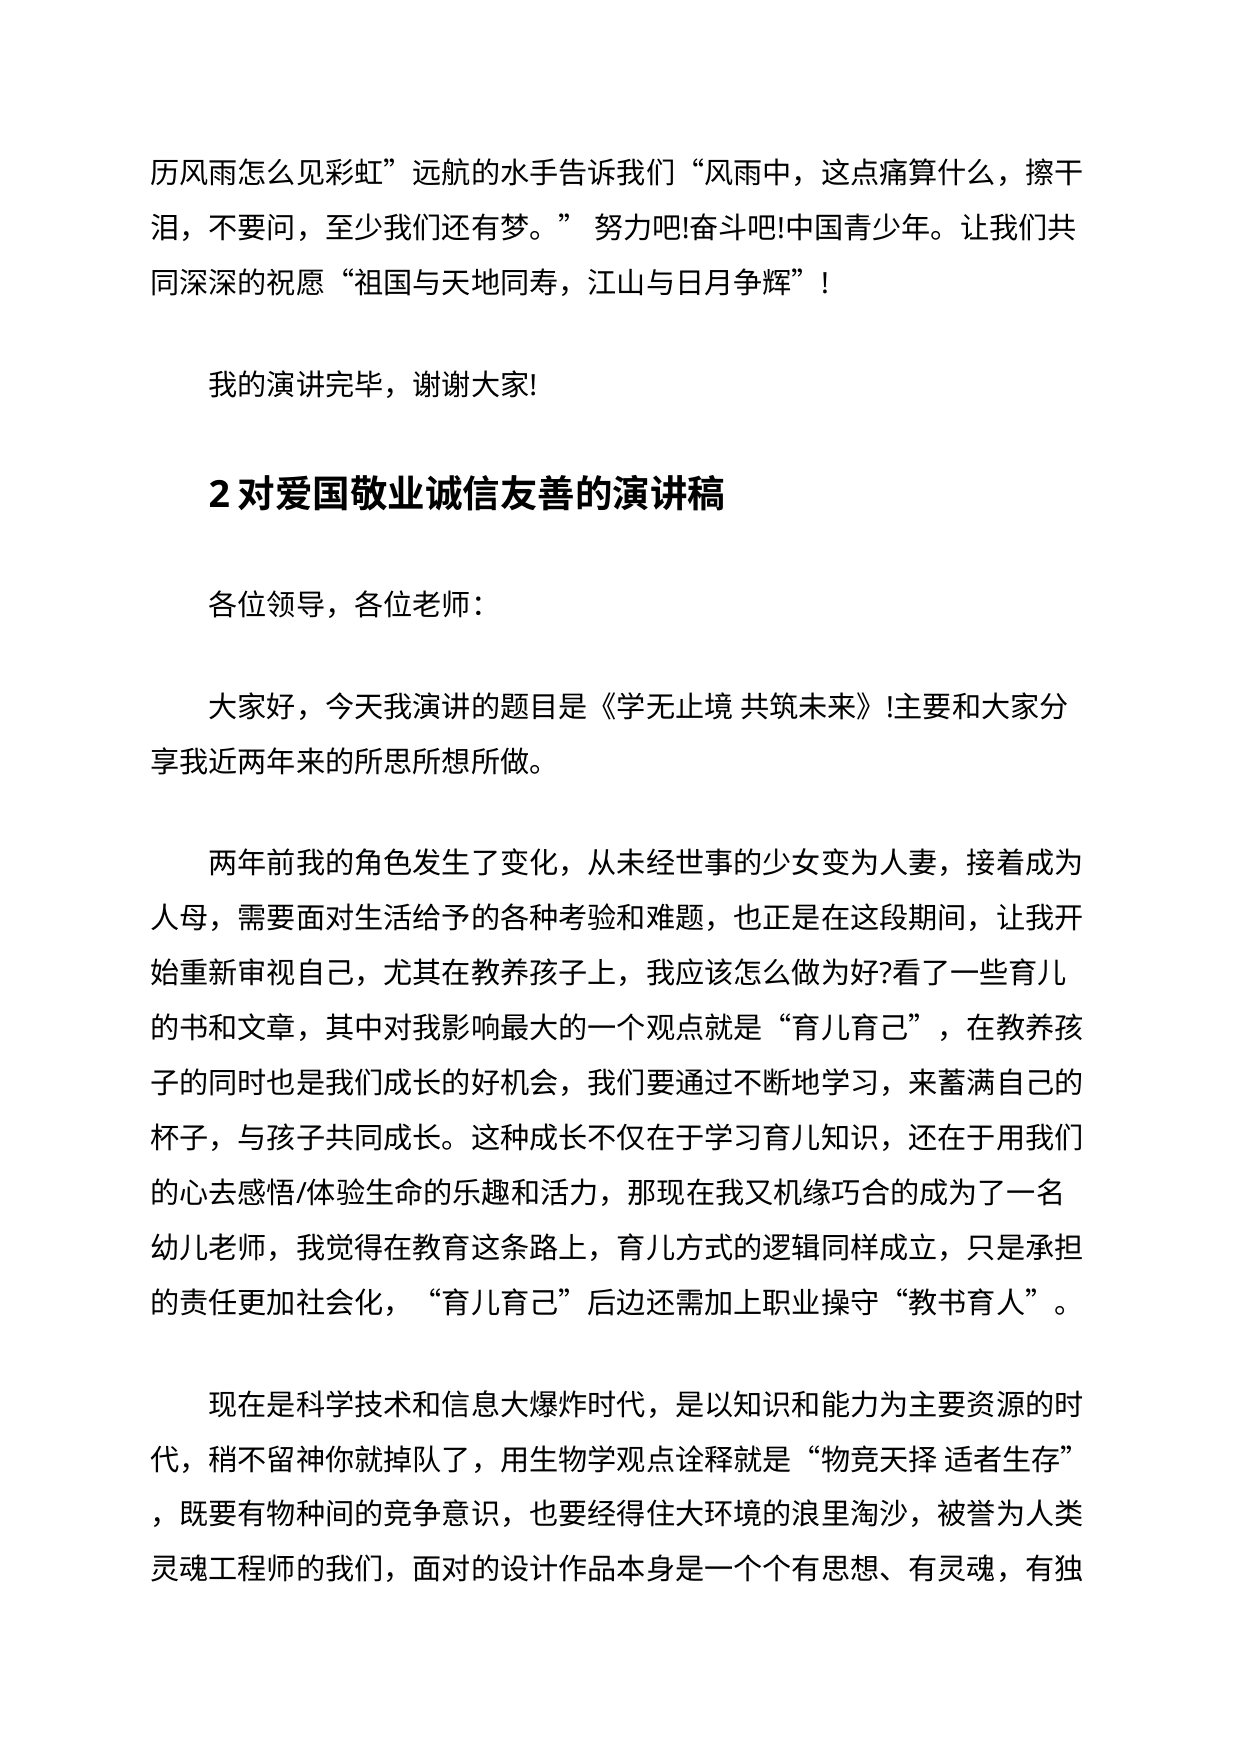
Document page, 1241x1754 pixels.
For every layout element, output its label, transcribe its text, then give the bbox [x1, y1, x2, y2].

text 2对爱国敬业诚信友善的演讲稿 [150, 464, 1090, 518]
text 各位领导，各位老师： [150, 581, 1090, 624]
text 我的演讲完毕，谢谢大家! [150, 362, 1090, 404]
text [150, 1381, 1090, 1588]
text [150, 150, 1090, 302]
text 大家好，今天我演讲的题目是《学无止境 共筑未来》!主要和大家分享我近两年来的所思所想所做。 [150, 683, 1090, 781]
text 两年前我的角色发生了变化，从未经世事的少女变为人妻，接着成为人母，需要面对生活给予的各种考验和难题，也正是在这段期间，让我开始重新审视自己，尤其在教养孩子上，我应该怎么做为好?看了一些育儿的书和文章，其中对我影响最大的一个观点就是“育儿育己”，在教养孩子的同时也是我们成长的好机会，我们要通过不断地学习，来蓄满自己的杯子，与孩子共同成长。这种成长不仅在于学习育儿知识，还在于用我们的心去感悟/体验生命的乐趣和活力，那现在我又机缘巧合的成为了一名幼儿老师，我觉得在教育这条路上，育儿方式的逻辑同样成立，只是承担的责任更加社会化，“育儿育己”后边还需加上职业操守“教书育人”。 [150, 840, 1090, 1322]
